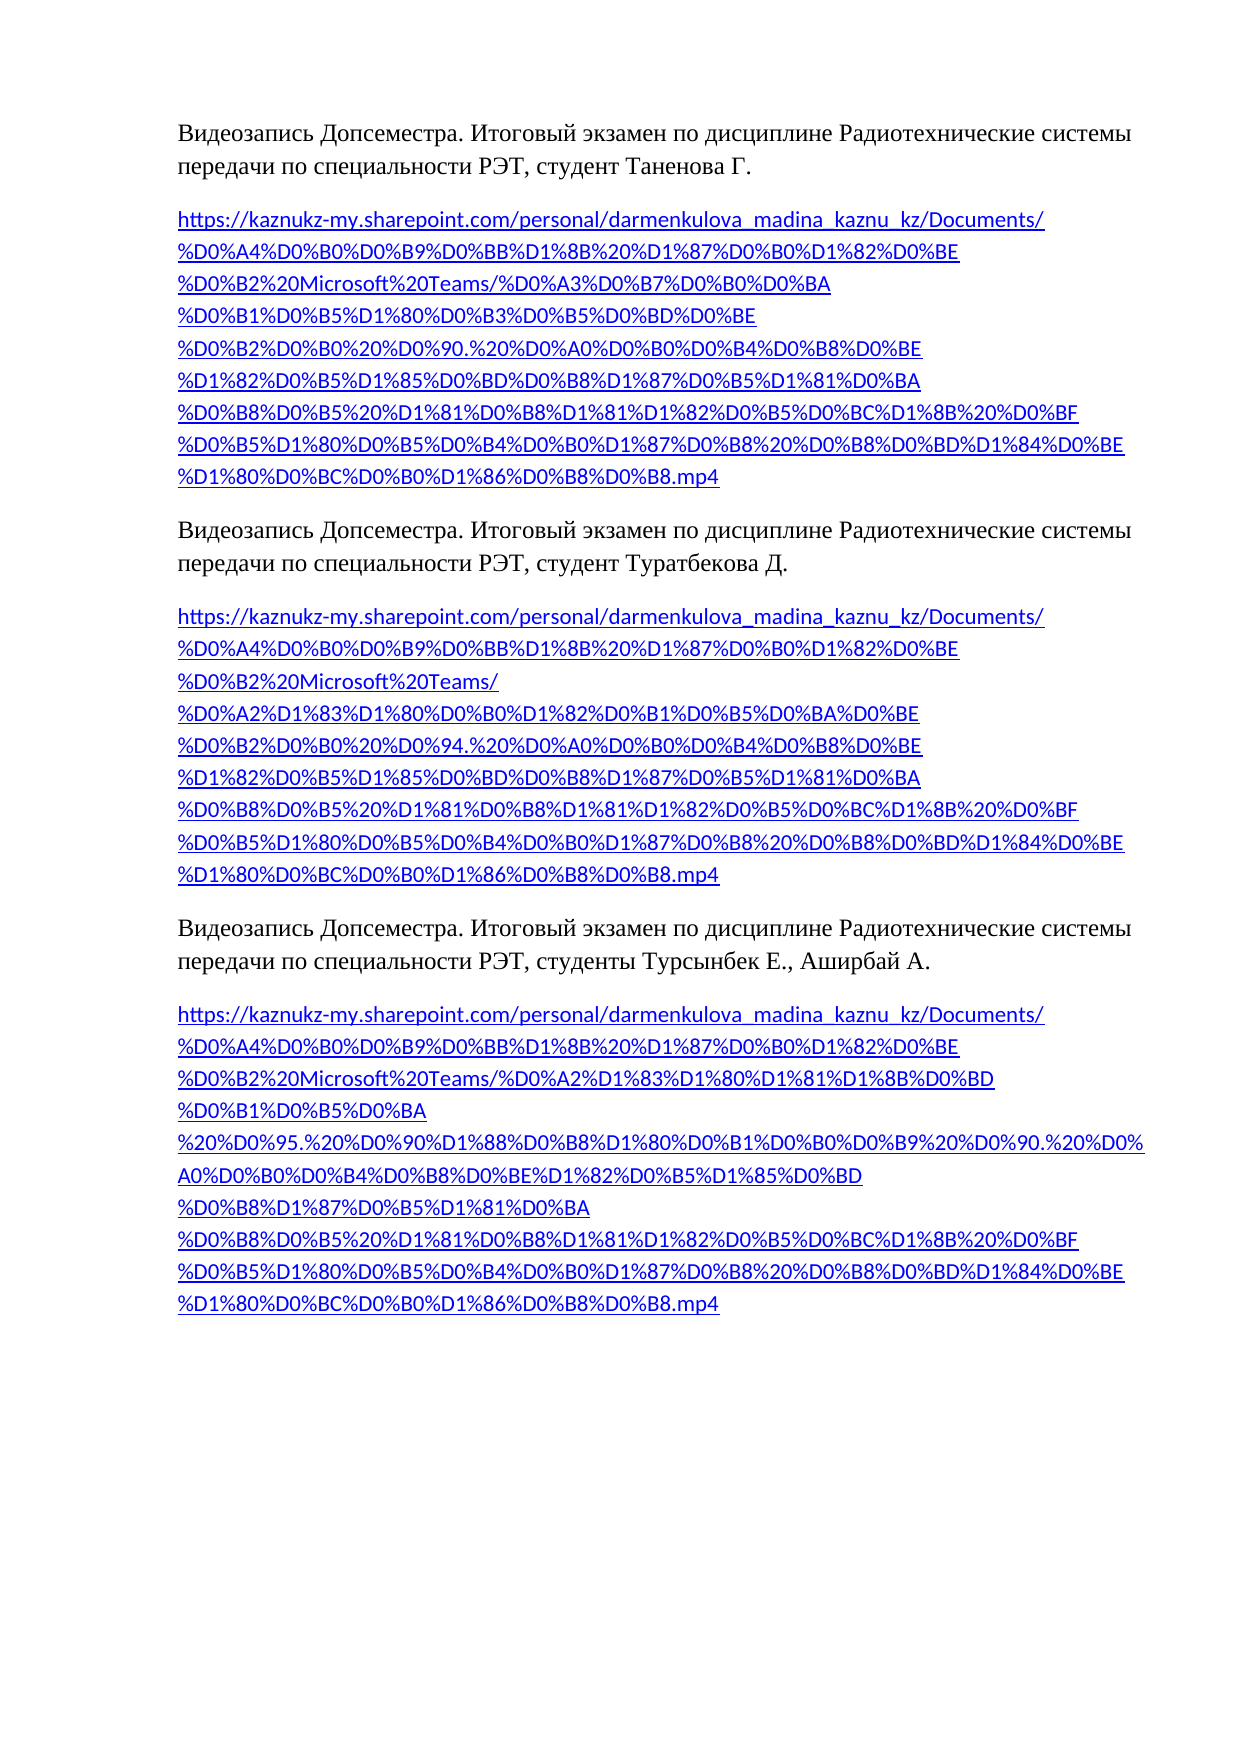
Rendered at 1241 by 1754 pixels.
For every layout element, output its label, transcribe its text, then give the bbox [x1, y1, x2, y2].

text Видеозапись Допсеместра. Итоговый экзамен по дисциплине Радиотехнические системы передачи по специальности РЭТ, студент Туратбекова Д. [177, 516, 1152, 577]
text https://kaznukz-my.sharepoint.com/personal/darmenkulova_madina_kaznu_kz/Documents/%D0%A4%D0%B0%D0%B9%D0%BB%D1%8B%20%D1%87%D0%B0%D1%82%D0%BE%D0%B2%20Microsoft%20Teams/%D0%A2%D1%83%D1%80%D0%B0%D1%82%D0%B1%D0%B5%D0%BA%D0%BE%D0%B2%D0%B0%20%D0%94.%20%D0%A0%D0%B0%D0%B4%D0%B8%D0%BE%D1%82%D0%B5%D1%85%D0%BD%D0%B8%D1%87%D0%B5%D1%81%D0%BA%D0%B8%D0%B5%20%D1%81%D0%B8%D1%81%D1%82%D0%B5%D0%BC%D1%8B%20%D0%BF%D0%B5%D1%80%D0%B5%D0%B4%D0%B0%D1%87%D0%B8%20%D0%B8%D0%BD%D1%84%D0%BE%D1%80%D0%BC%D0%B0%D1%86%D0%B8%D0%B8.mp4 [177, 602, 1152, 888]
text Видеозапись Допсеместра. Итоговый экзамен по дисциплине Радиотехнические системы передачи по специальности РЭТ, студенты Турсынбек Е., Аширбай А. [177, 913, 1152, 975]
text https://kaznukz-my.sharepoint.com/personal/darmenkulova_madina_kaznu_kz/Documents/%D0%A4%D0%B0%D0%B9%D0%BB%D1%8B%20%D1%87%D0%B0%D1%82%D0%BE%D0%B2%20Microsoft%20Teams/%D0%A2%D1%83%D1%80%D1%81%D1%8B%D0%BD%D0%B1%D0%B5%D0%BA%20%D0%95.%20%D0%90%D1%88%D0%B8%D1%80%D0%B1%D0%B0%D0%B9%20%D0%90.%20%D0%A0%D0%B0%D0%B4%D0%B8%D0%BE%D1%82%D0%B5%D1%85%D0%BD%D0%B8%D1%87%D0%B5%D1%81%D0%BA%D0%B8%D0%B5%20%D1%81%D0%B8%D1%81%D1%82%D0%B5%D0%BC%D1%8B%20%D0%BF%D0%B5%D1%80%D0%B5%D0%B4%D0%B0%D1%87%D0%B8%20%D0%B8%D0%BD%D1%84%D0%BE%D1%80%D0%BC%D0%B0%D1%86%D0%B8%D0%B8.mp4 [177, 1000, 1152, 1317]
text https://kaznukz-my.sharepoint.com/personal/darmenkulova_madina_kaznu_kz/Documents/%D0%A4%D0%B0%D0%B9%D0%BB%D1%8B%20%D1%87%D0%B0%D1%82%D0%BE%D0%B2%20Microsoft%20Teams/%D0%A3%D0%B7%D0%B0%D0%BA%D0%B1%D0%B5%D1%80%D0%B3%D0%B5%D0%BD%D0%BE%D0%B2%D0%B0%20%D0%90.%20%D0%A0%D0%B0%D0%B4%D0%B8%D0%BE%D1%82%D0%B5%D1%85%D0%BD%D0%B8%D1%87%D0%B5%D1%81%D0%BA%D0%B8%D0%B5%20%D1%81%D0%B8%D1%81%D1%82%D0%B5%D0%BC%D1%8B%20%D0%BF%D0%B5%D1%80%D0%B5%D0%B4%D0%B0%D1%87%D0%B8%20%D0%B8%D0%BD%D1%84%D0%BE%D1%80%D0%BC%D0%B0%D1%86%D0%B8%D0%B8.mp4 [177, 205, 1152, 491]
text Видеозапись Допсеместра. Итоговый экзамен по дисциплине Радиотехнические системы передачи по специальности РЭТ, студент Таненова Г. [177, 118, 1152, 180]
